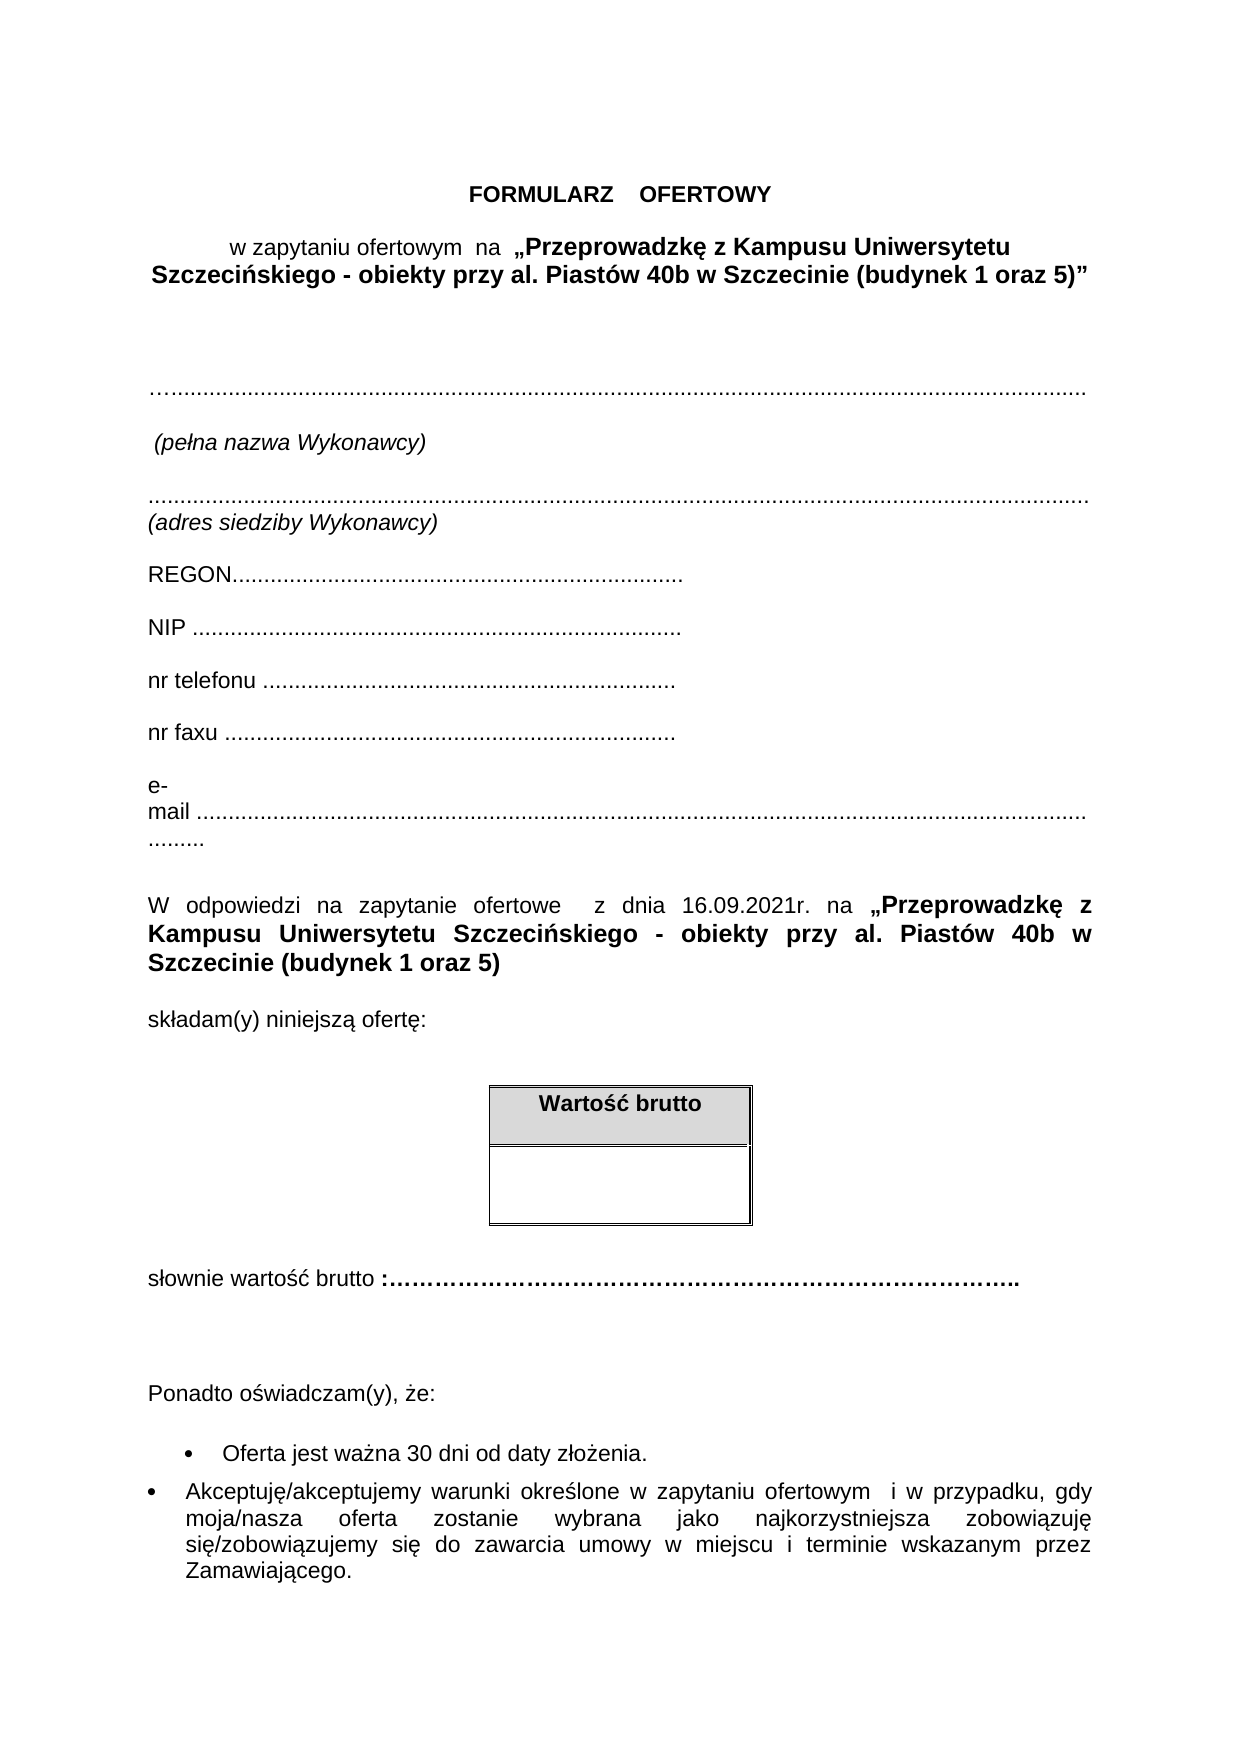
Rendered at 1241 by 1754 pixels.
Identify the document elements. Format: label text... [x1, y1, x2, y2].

text NIP ............................................................................. [148, 614, 1093, 640]
table_header Wartość brutto [490, 1088, 749, 1144]
text słownie wartość brutto :……………………………………………………………………….. [148, 1265, 1093, 1292]
text REGON....................................................................... [148, 561, 1093, 587]
text Ponadto oświadczam(y), że: [148, 1380, 1093, 1406]
text nr faxu ....................................................................... [148, 719, 1093, 746]
text (pełna nazwa Wykonawcy) [148, 429, 1093, 456]
list Oferta jest ważna 30 dni od daty złożenia. [185, 1439, 1093, 1466]
text W odpowiedzi na zapytanie ofertowe z dnia 16.09.2021r. na „Przeprowadzkę z Kampusu Uniwersytetu Szczecińskiego - obiekty przy al. Piastów 40b w Szczecinie (budynek 1 oraz 5) [148, 891, 1093, 977]
text nr telefonu ................................................................. [148, 667, 1093, 693]
table_cell [490, 1144, 751, 1223]
text …................................................................................................................................................ [148, 374, 1093, 400]
text e-mail ..................................................................................................................................................... [148, 772, 1093, 851]
text (adres siedziby Wykonawcy) [148, 508, 1093, 535]
text w zapytaniu ofertowym na „Przeprowadzkę z Kampusu Uniwersytetu Szczecińskiego - obiekty przy al. Piastów 40b w Szczecinie (budynek 1 oraz 5)” [148, 232, 1093, 289]
text .................................................................................................................................................... [148, 482, 1093, 508]
list Akceptuję/akceptujemy warunki określone w zapytaniu ofertowym i w przypadku, gdy moja/nasza oferta zostanie wybrana jako najkorzystniejsza zobowiązuję się/zobowiązujemy się do zawarcia umowy w miejscu i terminie wskazanym przez Zamawiającego. [148, 1478, 1093, 1584]
text FORMULARZ OFERTOWY [148, 181, 1093, 207]
text składam(y) niniejszą ofertę: [148, 1006, 1093, 1032]
